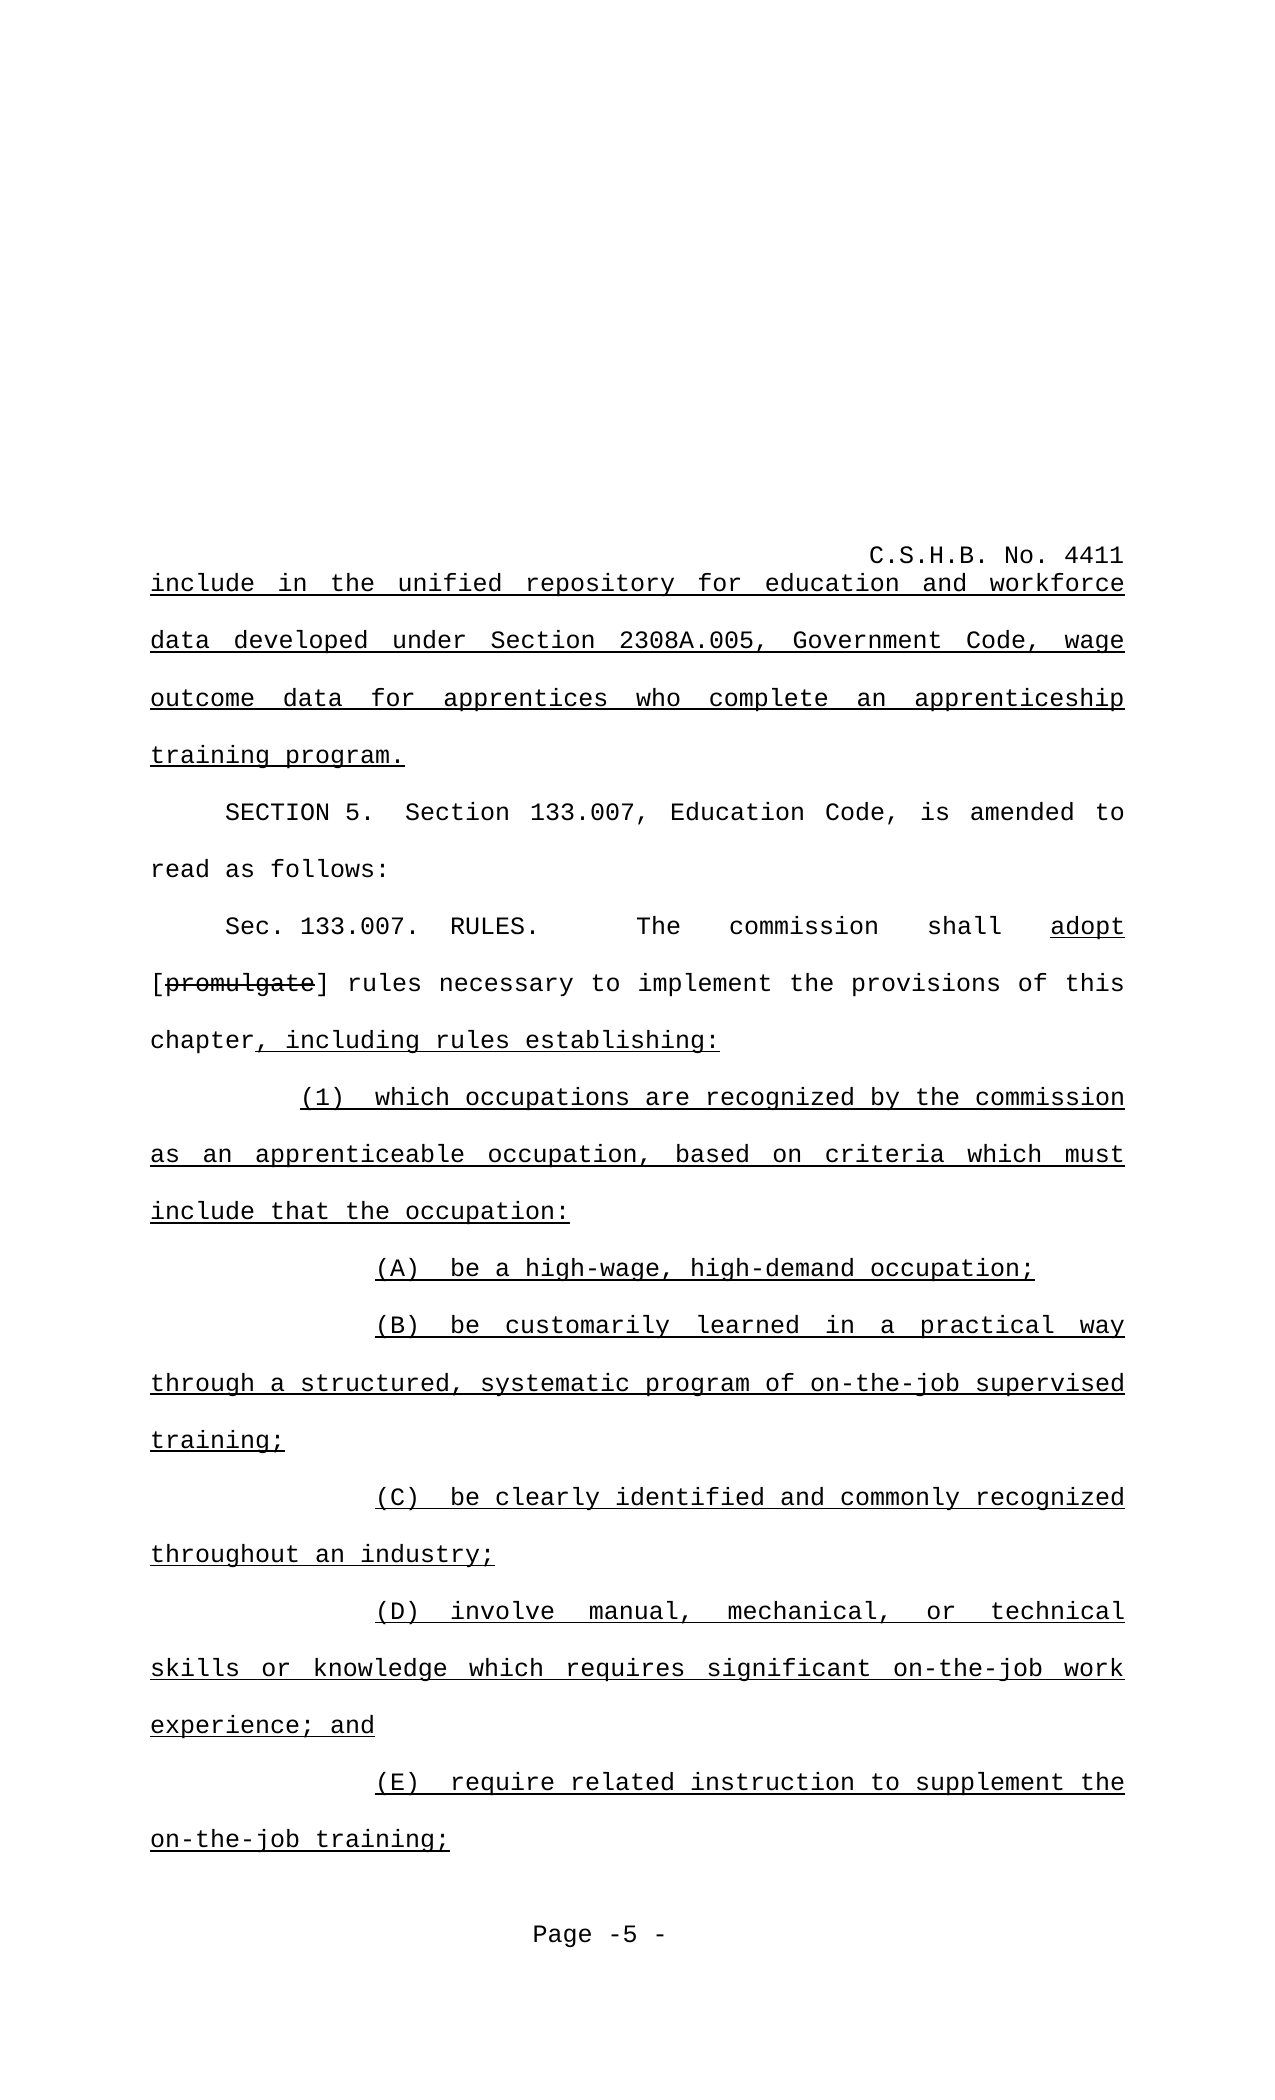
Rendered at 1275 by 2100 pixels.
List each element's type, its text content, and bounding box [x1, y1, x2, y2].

text (1) which occupations are recognized by the commission as an apprenticeable occupation, based on criteria which must include that the occupation: [150, 1084, 1125, 1165]
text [150, 571, 1125, 594]
text (D) involve manual, mechanical, or technical skills or knowledge which requires significant on-the-job work experience; and [150, 1680, 1125, 1741]
text Sec. 133.007. RULES. The commission shall adopt [promulgate] rules necessary to implement the provisions of this chapter, including rules establishing: [150, 913, 1125, 1056]
text (E) require related instruction to supplement the on-the-job training; [150, 1769, 1125, 1855]
text (B) be customarily learned in a practical way through a structured, systematic program of on-the-job supervised training; [150, 1395, 1125, 1456]
text (B) be customarily learned in a practical way through a structured, systematic program of on-the-job supervised training; [150, 1313, 1125, 1393]
text (D) involve manual, mechanical, or technical skills or knowledge which requires significant on-the-job work experience; and [150, 1598, 1125, 1679]
text (C) be clearly identified and commonly recognized throughout an industry; [150, 1484, 1125, 1570]
text SECTION 5. Section 133.007, Education Code, is amended to read as follows: [150, 799, 1125, 885]
text (A) be a high-wage, high-demand occupation; [150, 1256, 1125, 1284]
text (1) which occupations are recognized by the commission as an apprenticeable occupation, based on criteria which must include that the occupation: [150, 1167, 1125, 1227]
